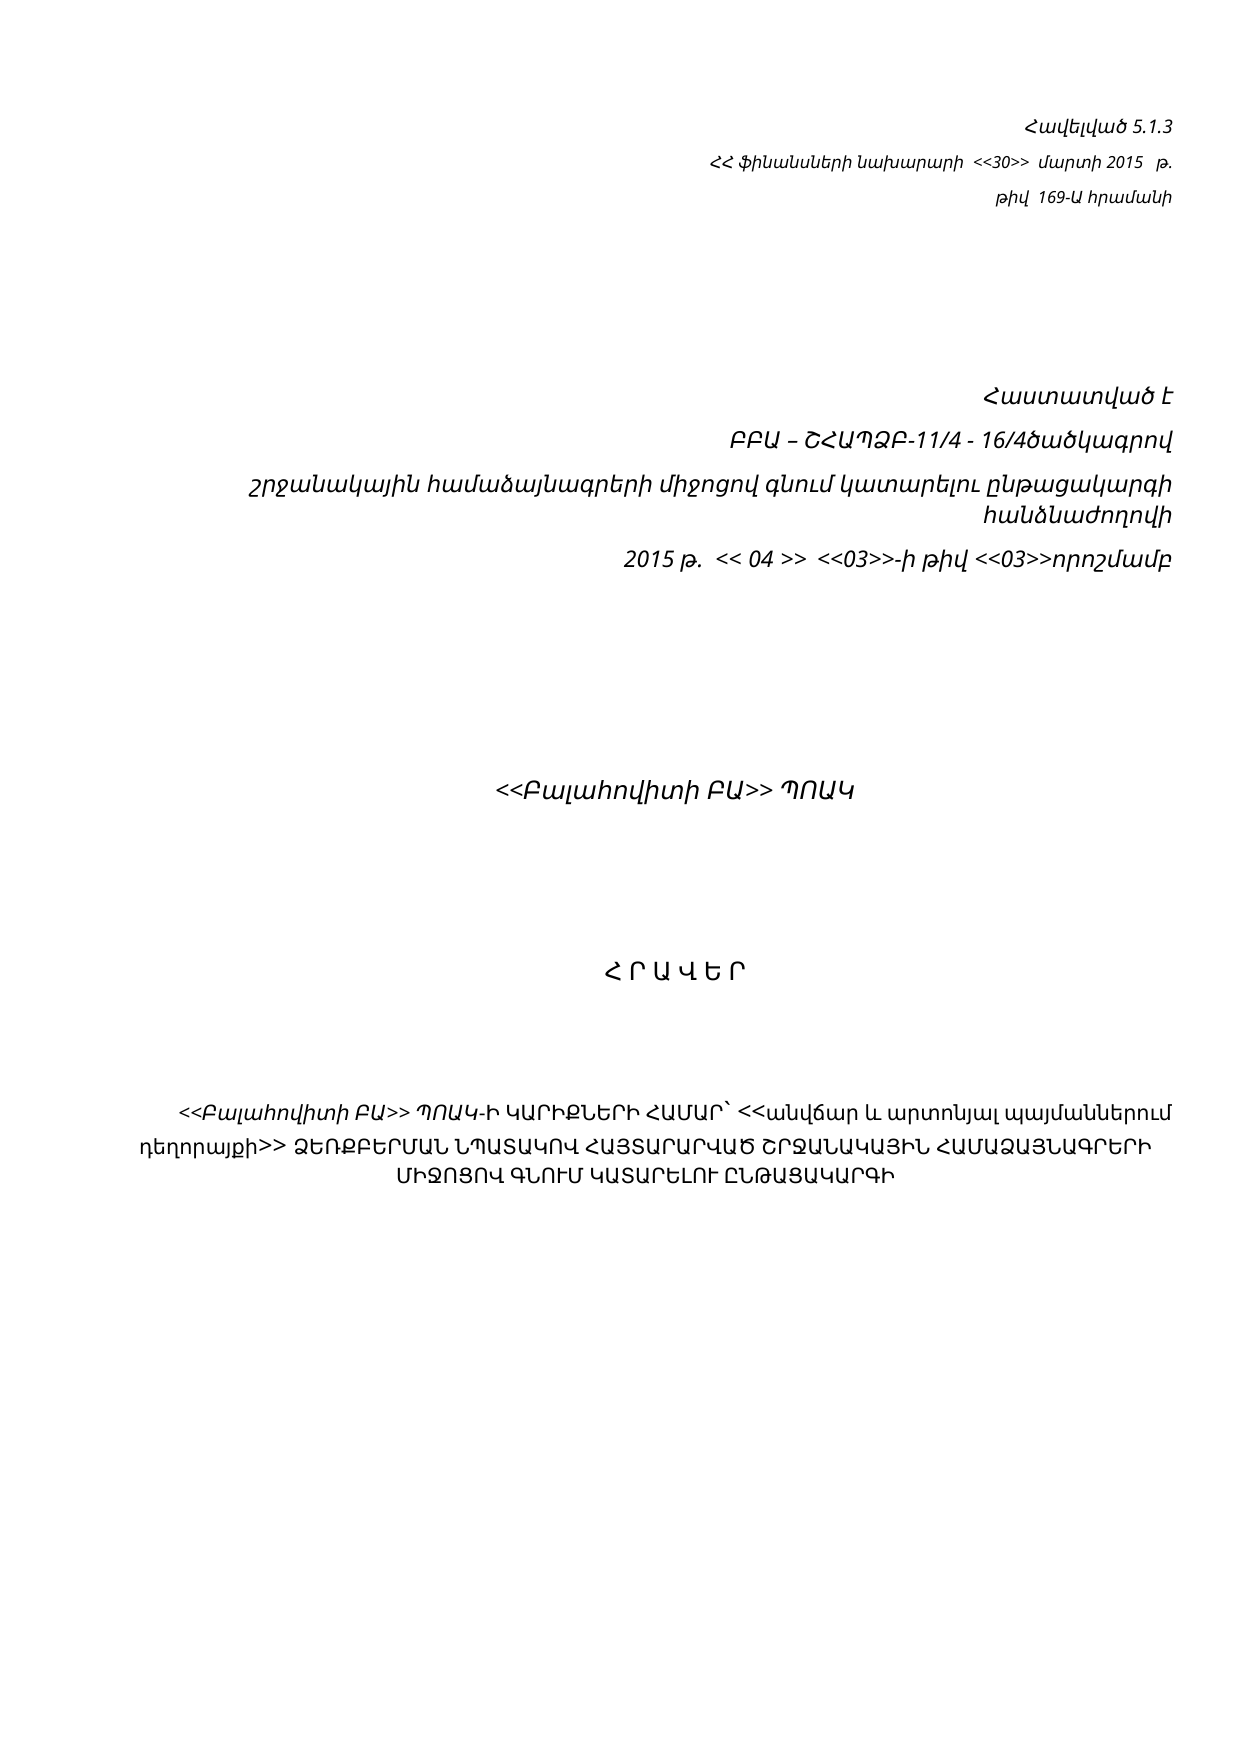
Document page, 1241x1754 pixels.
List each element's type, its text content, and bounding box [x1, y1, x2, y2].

text ԲԲԱ – ՇՀԱՊՁԲ-11/4 - 16/4ծածկագրով [118, 424, 1173, 455]
text <<Բալահովիտի ԲԱ>> ՊՈԱԿ-Ի ԿԱՐԻՔՆԵՐԻ ՀԱՄԱՐ` <<անվճար և արտոնյալ պայմաններում դեղորայքի>> ՁԵՌՔԲԵՐՄԱՆ ՆՊԱՏԱԿՈՎ ՀԱՅՏԱՐԱՐՎԱԾ ՇՐՋԱՆԱԿԱՅԻՆ ՀԱՄԱՁԱՅՆԱԳՐԵՐԻ ՄԻՋՈՑՈՎ ԳՆՈՒՄ ԿԱՏԱՐԵԼՈՒ ԸՆԹԱՑԱԿԱՐԳԻ [118, 1093, 1173, 1190]
text 2015 թ. << 04 >> <<03>>-ի թիվ <<03>>որոշմամբ [118, 543, 1173, 574]
text Հաստատված է [118, 380, 1173, 411]
text <<Բալահովիտի ԲԱ>> ՊՈԱԿ [118, 773, 1173, 807]
text Հ Ր Ա Վ Ե Ր [118, 953, 1173, 988]
text շրջանակային համաձայնագրերի միջոցով գնում կատարելու ընթացակարգի հանձնաժողովի [118, 468, 1173, 530]
text ՀՀ ֆինանսների նախարարի <<30>> մարտի 2015 թ. [118, 151, 1173, 174]
text Հավելված 5.1.3 [118, 113, 1173, 138]
text թիվ 169-Ա հրամանի [118, 186, 1173, 209]
